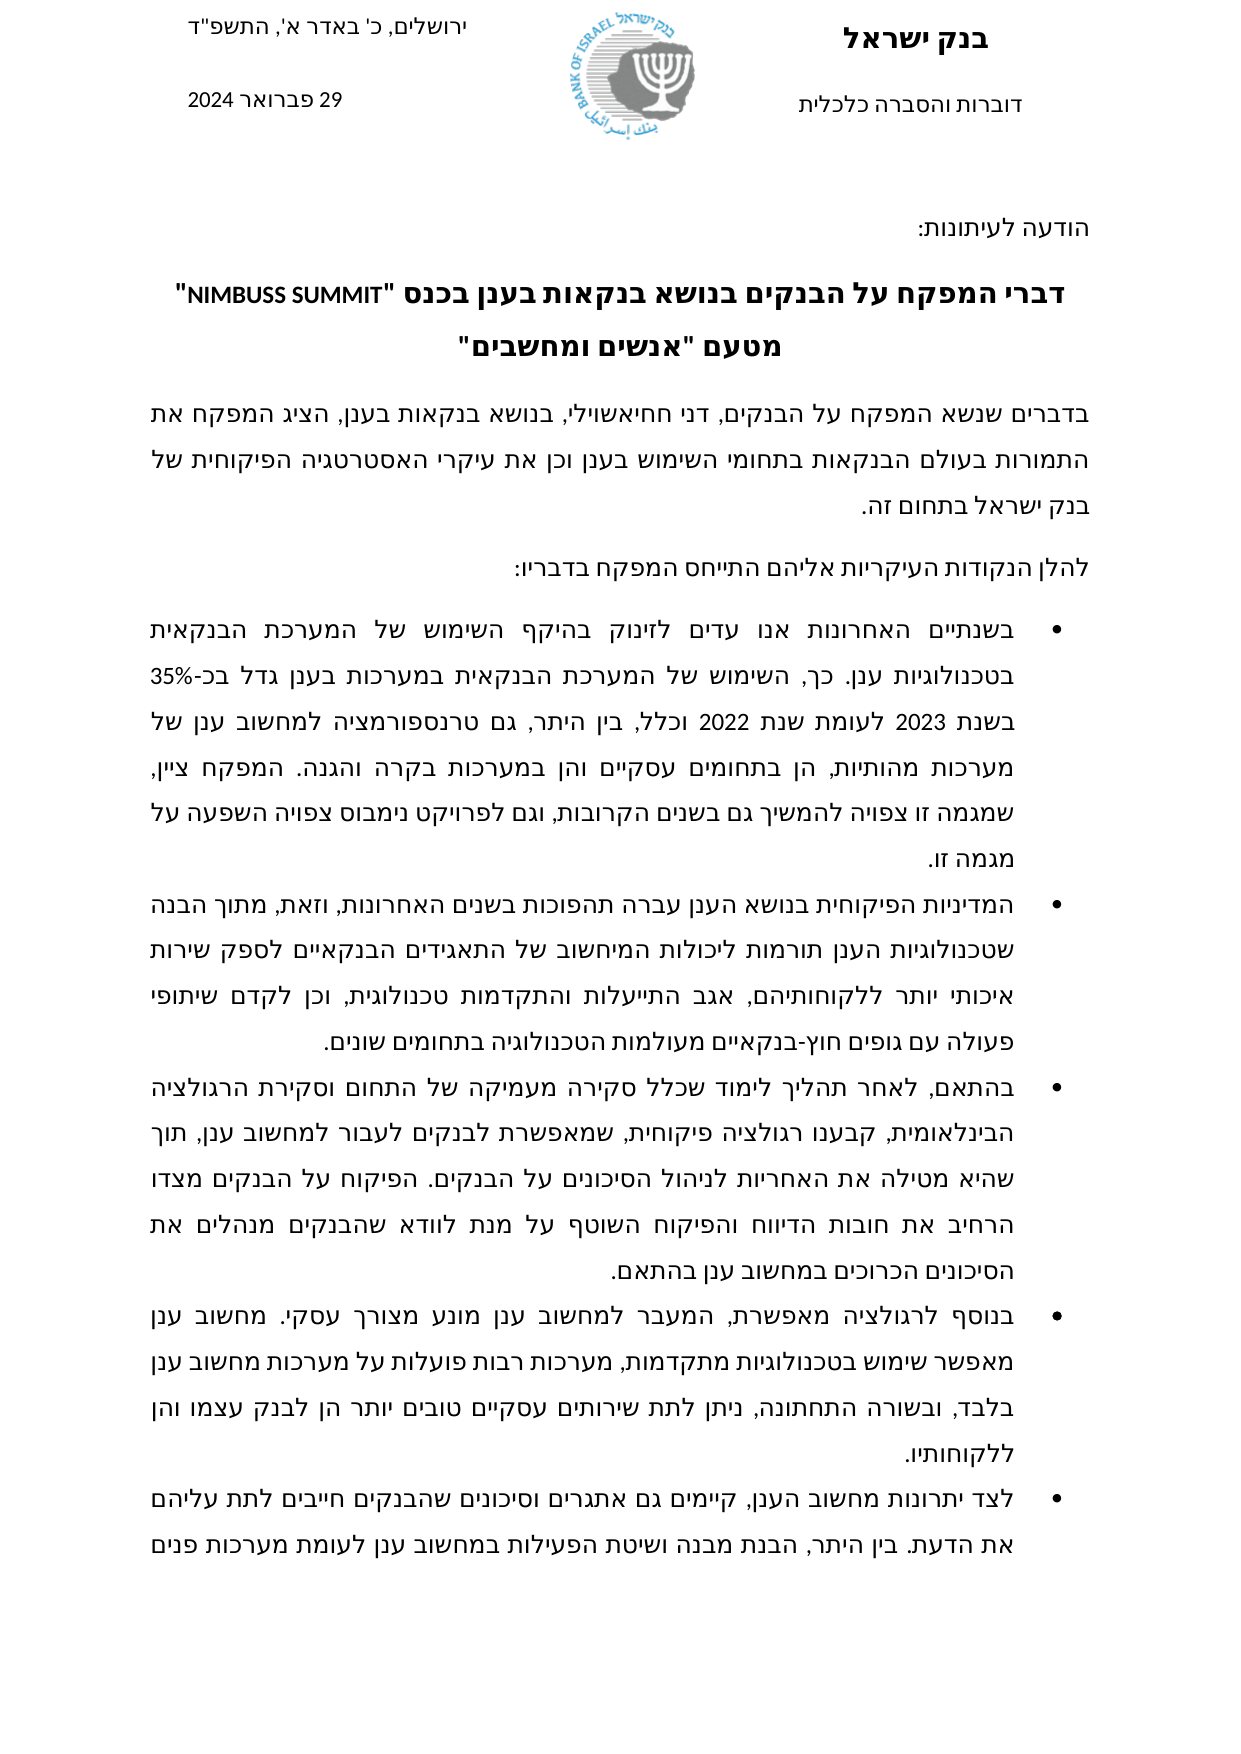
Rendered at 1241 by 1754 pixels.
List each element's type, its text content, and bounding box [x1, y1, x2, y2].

picture [557, 0, 708, 150]
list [150, 1483, 1053, 1560]
table_header [498, 0, 768, 169]
table_header בנק ישראל דוברות והסברה כלכלית [768, 0, 1064, 169]
text להלן הנקודות העיקריות אליהם התייחס המפקח בדבריו: [150, 552, 1090, 583]
text בדברים שנשא המפקח על הבנקים, דני חחיאשוילי, בנושא בנקאות בענן, הציג המפקח את התמורות בעולם הבנקאות בתחומי השימוש בענן וכן את עיקרי האסטרטגיה הפיקוחית של בנק ישראל בתחום זה. [150, 398, 1090, 520]
list בהתאם, לאחר תהליך לימוד שכלל סקירה מעמיקה של התחום וסקירת הרגולציה הבינלאומית, קבענו רגולציה פיקוחית, שמאפשרת לבנקים לעבור למחשוב ענן, תוך שהיא מטילה את האחריות לניהול הסיכונים על הבנקים. הפיקוח על הבנקים מצדו הרחיב את חובות הדיווח והפיקוח השוטף על מנת לוודא שהבנקים מנהלים את הסיכונים הכרוכים במחשוב ענן בהתאם. [150, 1072, 1053, 1285]
text הודעה לעיתונות: [150, 212, 1090, 243]
table_header ‏ירושלים, כ' באדר א', התשפ"ד ‏‏29 פברואר 2024 [176, 0, 498, 169]
list בנוסף לרגולציה מאפשרת, המעבר למחשוב ענן מונע מצורך עסקי. מחשוב ענן מאפשר שימוש בטכנולוגיות מתקדמות, מערכות רבות פועלות על מערכות מחשוב ענן בלבד, ובשורה התחתונה, ניתן לתת שירותים עסקיים טובים יותר הן לבנק עצמו והן ללקוחותיו. [150, 1301, 1053, 1468]
list המדיניות הפיקוחית בנושא הענן עברה תהפוכות בשנים האחרונות, וזאת, מתוך הבנה שטכנולוגיות הענן תורמות ליכולות המיחשוב של התאגידים הבנקאיים לספק שירות איכותי יותר ללקוחותיהם, אגב התייעלות והתקדמות טכנולוגית, וכן לקדם שיתופי פעולה עם גופים חוץ-בנקאיים מעולמות הטכנולוגיה בתחומים שונים. [150, 889, 1053, 1057]
text דברי המפקח על הבנקים בנושא בנקאות בענן בכנס "NIMBUSS SUMMIT" מטעם "אנשים ומחשבים" [150, 275, 1090, 364]
list בשנתיים האחרונות אנו עדים לזינוק בהיקף השימוש של המערכת הבנקאית בטכנולוגיות ענן. כך, השימוש של המערכת הבנקאית במערכות בענן גדל בכ-35% בשנת 2023 לעומת שנת 2022 וכלל, בין היתר, גם טרנספורמציה למחשוב ענן של מערכות מהותיות, הן בתחומים עסקיים והן במערכות בקרה והגנה. המפקח ציין, שמגמה זו צפויה להמשיך גם בשנים הקרובות, וגם לפרויקט נימבוס צפויה השפעה על מגמה זו. [150, 614, 1053, 874]
